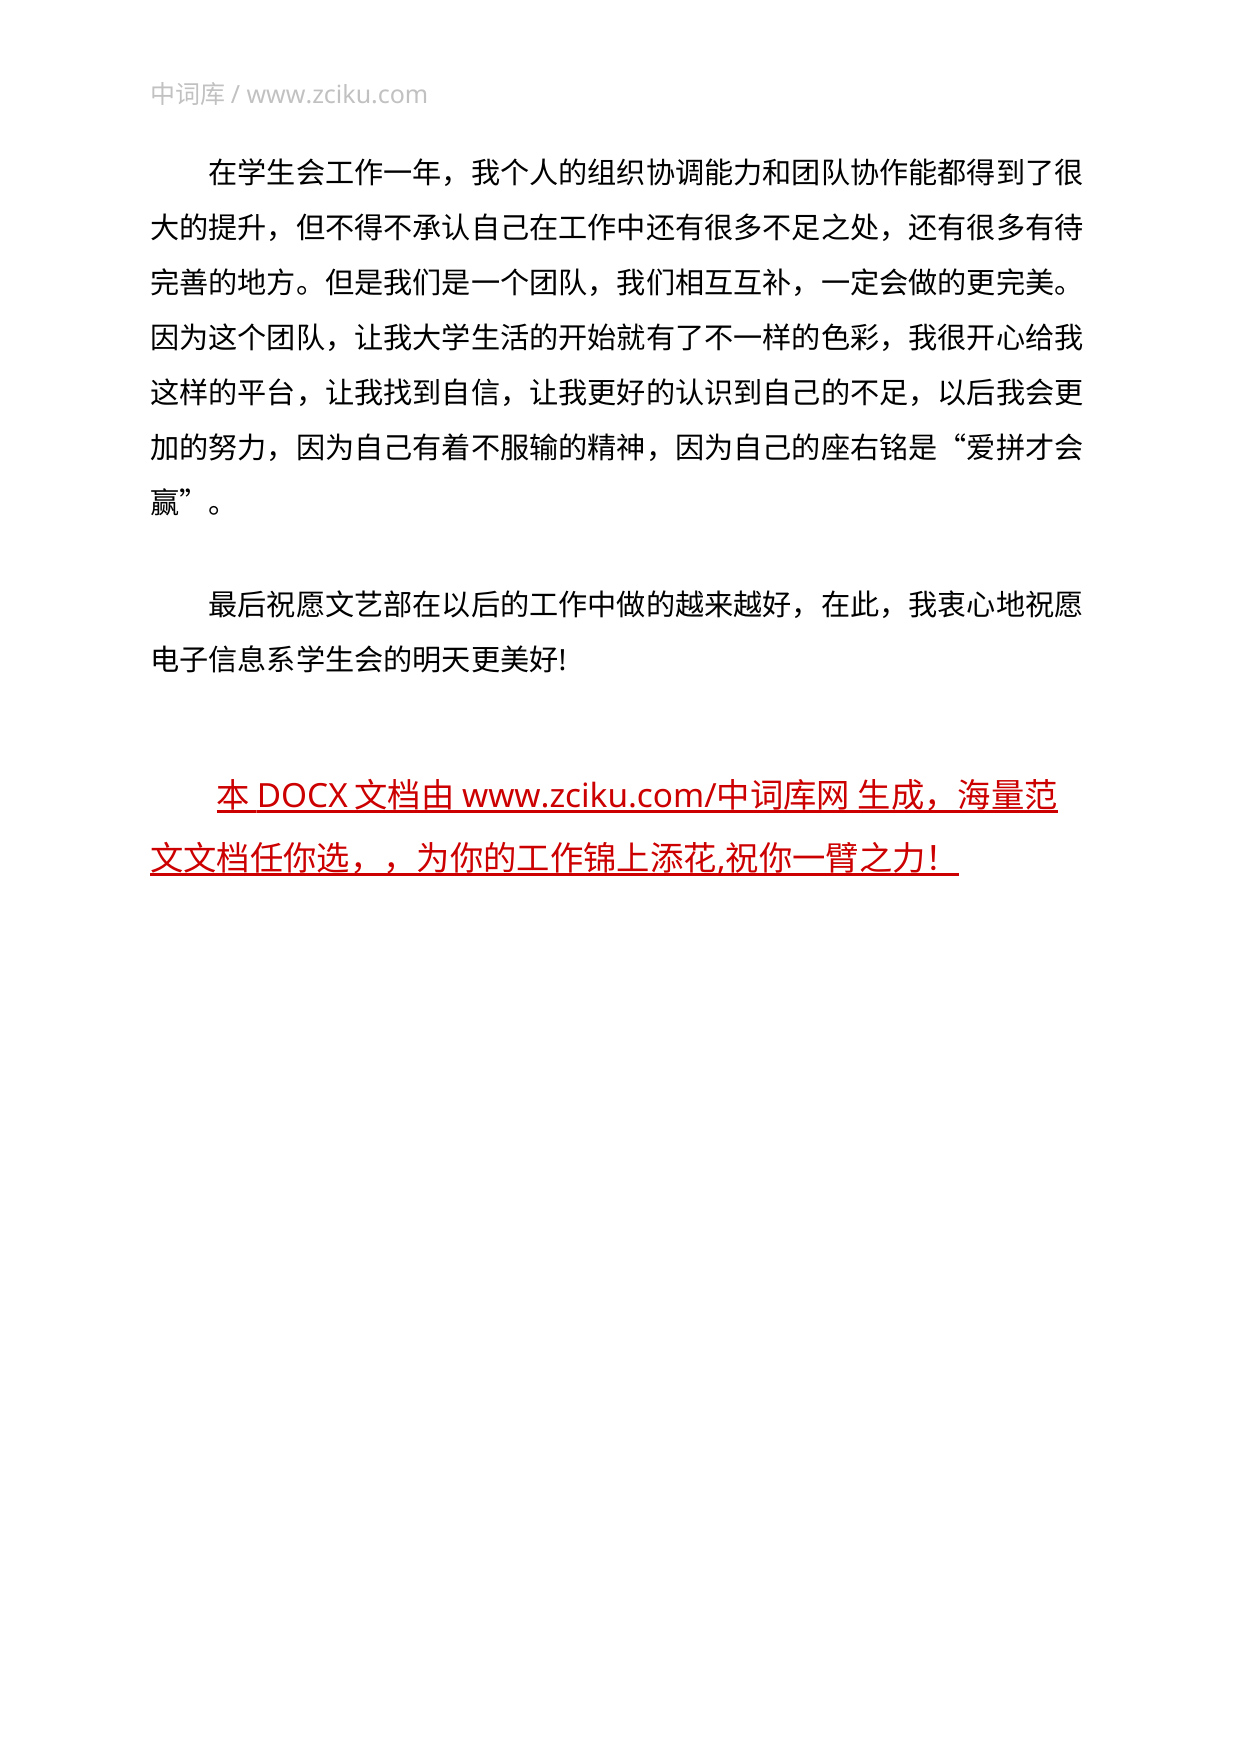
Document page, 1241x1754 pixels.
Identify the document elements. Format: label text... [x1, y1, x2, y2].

text 最后祝愿文艺部在以后的工作中做的越来越好，在此，我衷心地祝愿电子信息系学生会的明天更美好! [150, 581, 1090, 678]
text 本DOCX文档由 www.zciku.com/中词库网 生成，海量范文文档任你选，，为你的工作锦上添花,祝你一臂之力！ [150, 769, 1090, 881]
text 在学生会工作一年，我个人的组织协调能力和团队协作能都得到了很大的提升，但不得不承认自己在工作中还有很多不足之处，还有很多有待完善的地方。但是我们是一个团队，我们相互互补，一定会做的更完美。因为这个团队，让我大学生活的开始就有了不一样的色彩，我很开心给我这样的平台，让我找到自信，让我更好的认识到自己的不足，以后我会更加的努力，因为自己有着不服输的精神，因为自己的座右铭是“爱拼才会赢”。 [150, 150, 1090, 522]
